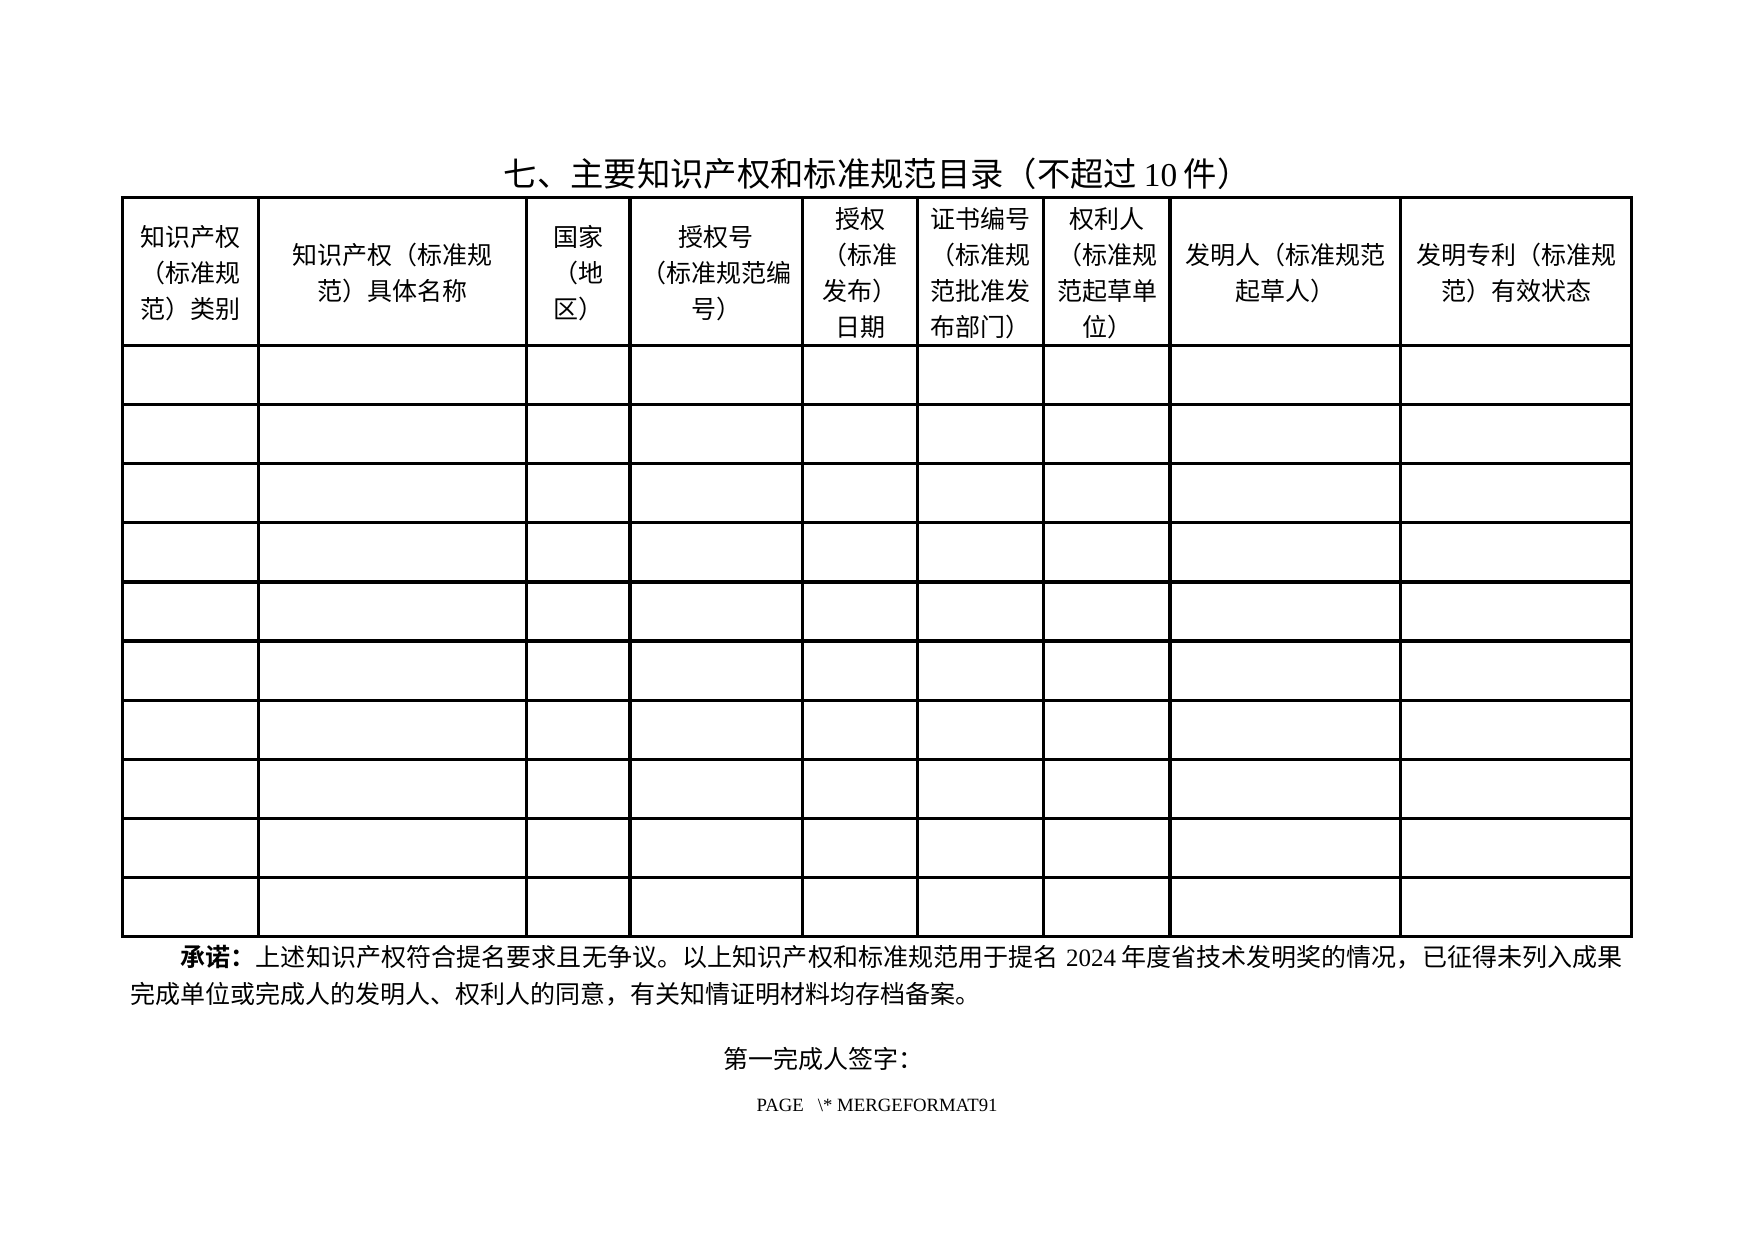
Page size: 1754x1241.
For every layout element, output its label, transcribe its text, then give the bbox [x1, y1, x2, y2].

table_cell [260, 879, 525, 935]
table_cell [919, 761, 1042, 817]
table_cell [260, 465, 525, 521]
text 承诺：上述知识产权符合提名要求且无争议。以上知识产权和标准规范用于提名2024年度省技术发明奖的情况，已征得未列入成果完成单位或完成人的发明人、权利人的同意，有关知情证明材料均存档备案。 [130, 938, 1624, 1010]
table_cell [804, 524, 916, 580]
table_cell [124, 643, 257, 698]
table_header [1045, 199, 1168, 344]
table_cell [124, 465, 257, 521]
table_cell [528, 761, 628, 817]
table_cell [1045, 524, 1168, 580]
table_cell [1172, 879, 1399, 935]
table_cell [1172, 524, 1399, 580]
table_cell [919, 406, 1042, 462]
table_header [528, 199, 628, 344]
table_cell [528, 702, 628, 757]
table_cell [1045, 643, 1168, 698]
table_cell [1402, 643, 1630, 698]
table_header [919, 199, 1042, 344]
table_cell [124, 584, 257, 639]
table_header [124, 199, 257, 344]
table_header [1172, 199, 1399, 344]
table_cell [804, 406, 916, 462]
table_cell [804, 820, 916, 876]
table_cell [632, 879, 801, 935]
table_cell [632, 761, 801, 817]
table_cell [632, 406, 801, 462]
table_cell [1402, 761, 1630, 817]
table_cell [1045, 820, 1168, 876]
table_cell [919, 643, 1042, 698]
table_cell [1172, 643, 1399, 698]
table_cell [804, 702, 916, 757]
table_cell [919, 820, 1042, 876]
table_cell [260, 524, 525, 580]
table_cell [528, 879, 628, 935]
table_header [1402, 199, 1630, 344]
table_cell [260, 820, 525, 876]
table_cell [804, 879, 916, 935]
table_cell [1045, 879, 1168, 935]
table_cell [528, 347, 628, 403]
text 七、主要知识产权和标准规范目录（不超过10件） [130, 148, 1624, 196]
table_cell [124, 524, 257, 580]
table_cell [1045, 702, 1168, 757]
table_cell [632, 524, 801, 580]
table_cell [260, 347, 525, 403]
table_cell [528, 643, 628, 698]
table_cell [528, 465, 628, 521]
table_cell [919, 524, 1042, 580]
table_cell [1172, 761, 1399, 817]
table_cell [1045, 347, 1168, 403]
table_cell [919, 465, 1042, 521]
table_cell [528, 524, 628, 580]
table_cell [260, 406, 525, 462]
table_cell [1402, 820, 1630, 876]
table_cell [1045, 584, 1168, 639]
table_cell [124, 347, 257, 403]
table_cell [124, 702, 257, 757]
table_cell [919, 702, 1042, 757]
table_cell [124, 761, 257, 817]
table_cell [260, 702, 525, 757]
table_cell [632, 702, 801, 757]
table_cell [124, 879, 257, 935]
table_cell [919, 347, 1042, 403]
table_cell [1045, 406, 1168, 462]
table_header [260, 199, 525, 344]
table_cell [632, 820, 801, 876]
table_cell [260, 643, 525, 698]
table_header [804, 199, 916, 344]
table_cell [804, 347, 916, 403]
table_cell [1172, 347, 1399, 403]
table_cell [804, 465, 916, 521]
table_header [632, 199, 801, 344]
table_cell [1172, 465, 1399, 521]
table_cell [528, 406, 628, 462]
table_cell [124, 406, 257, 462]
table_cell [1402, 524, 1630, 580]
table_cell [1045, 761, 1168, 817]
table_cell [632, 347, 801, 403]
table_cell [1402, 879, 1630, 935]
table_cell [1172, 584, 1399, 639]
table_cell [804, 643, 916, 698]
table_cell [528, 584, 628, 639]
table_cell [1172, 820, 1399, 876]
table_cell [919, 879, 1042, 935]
text 第一完成人签字： [130, 1039, 1624, 1075]
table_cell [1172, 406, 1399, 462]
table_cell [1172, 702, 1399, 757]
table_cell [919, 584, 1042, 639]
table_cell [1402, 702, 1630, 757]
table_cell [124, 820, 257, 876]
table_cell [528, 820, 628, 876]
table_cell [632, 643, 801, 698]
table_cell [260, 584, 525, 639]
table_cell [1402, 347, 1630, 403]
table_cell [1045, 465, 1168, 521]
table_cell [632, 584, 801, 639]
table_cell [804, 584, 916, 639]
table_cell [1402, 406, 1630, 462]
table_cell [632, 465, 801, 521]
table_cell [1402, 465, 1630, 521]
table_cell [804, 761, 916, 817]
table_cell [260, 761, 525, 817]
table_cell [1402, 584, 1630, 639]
